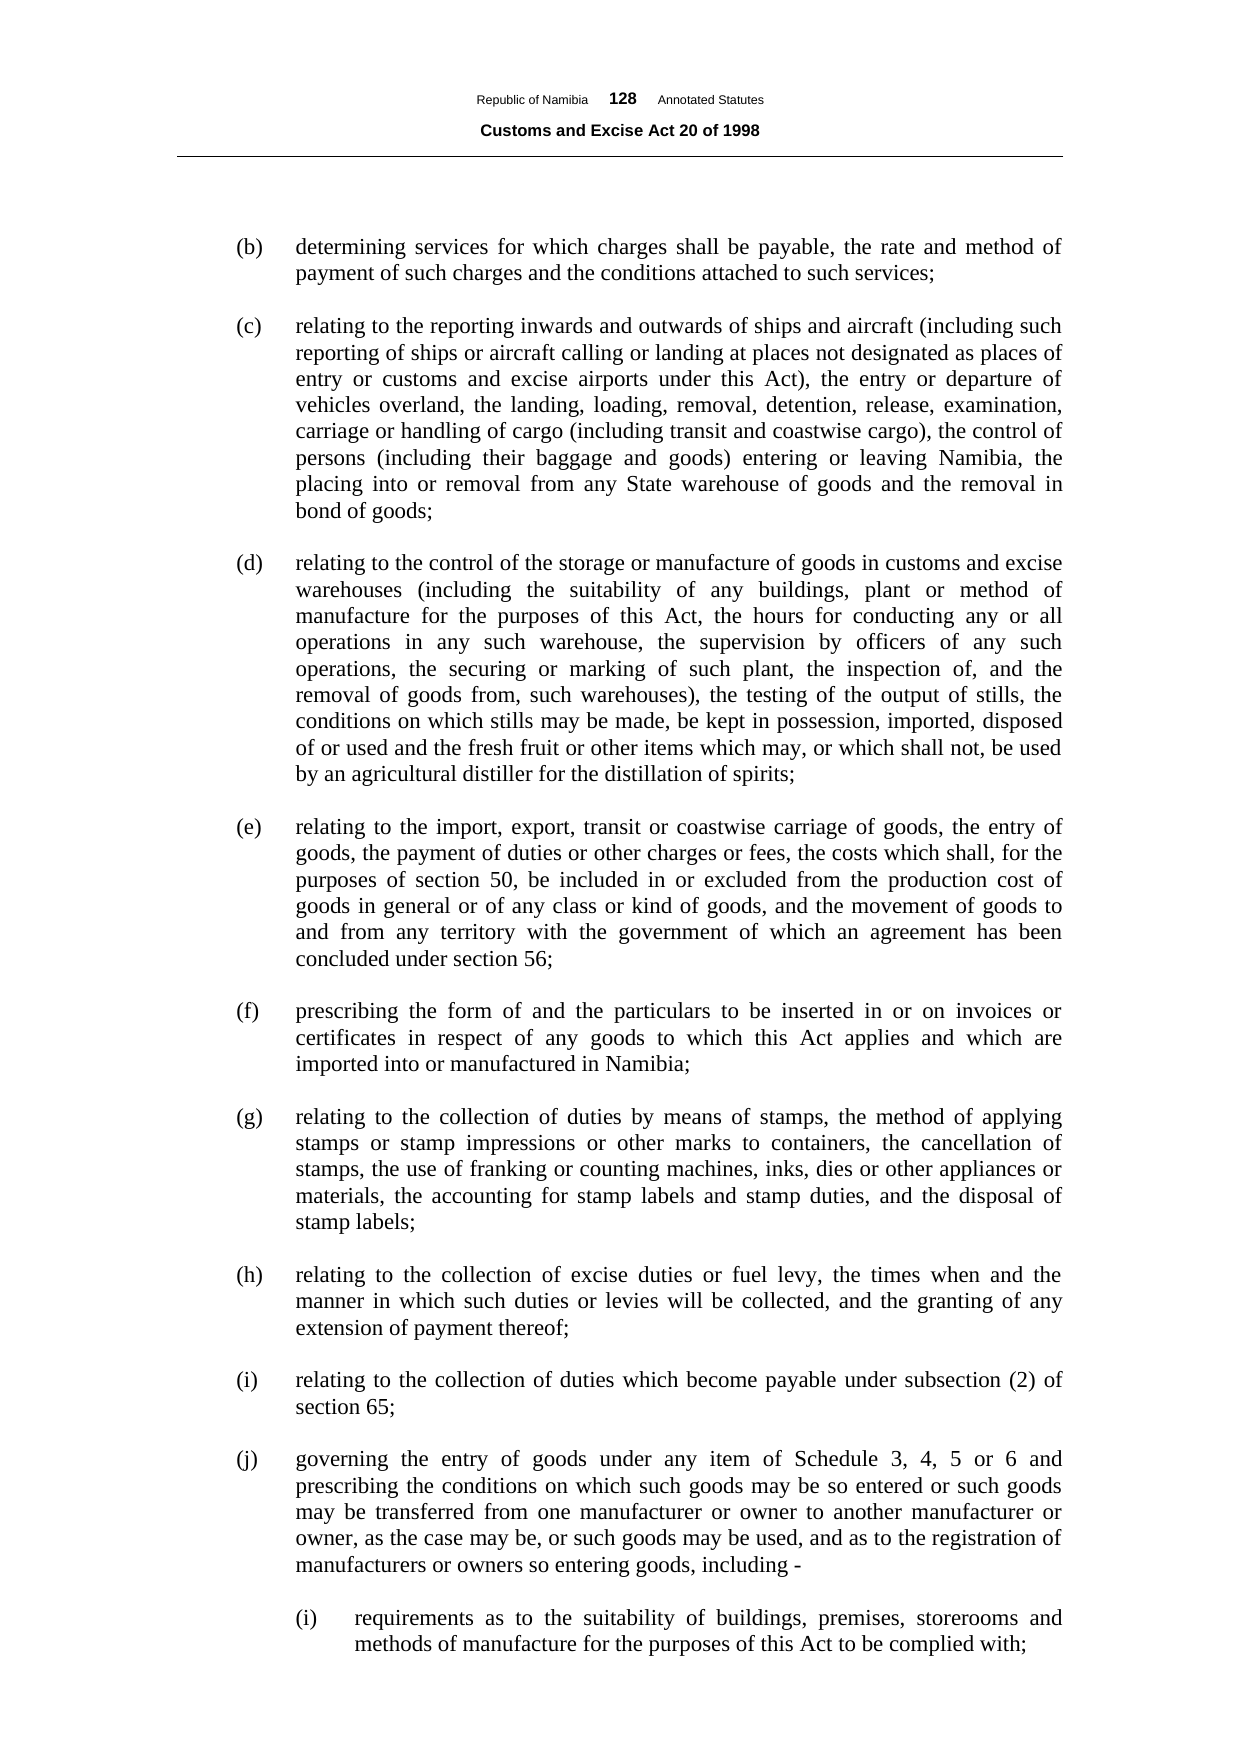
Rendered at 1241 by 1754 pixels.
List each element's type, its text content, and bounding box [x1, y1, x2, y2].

text (i) requirements as to the suitability of buildings, premises, storerooms and methods of manufacture for the purposes of this Act to be complied with; [295, 1603, 1064, 1656]
text (c) relating to the reporting inwards and outwards of ships and aircraft (including such reporting of ships or aircraft calling or landing at places not designated as places of entry or customs and excise airports under this Act), the entry or departure of vehicles overland, the landing, loading, removal, detention, release, examination, carriage or handling of cargo (including transit and coastwise cargo), the control of persons (including their baggage and goods) entering or leaving Namibia, the placing into or removal from any State warehouse of goods and the removal in bond of goods; [236, 312, 1064, 523]
text (d) relating to the control of the storage or manufacture of goods in customs and excise warehouses (including the suitability of any buildings, plant or method of manufacture for the purposes of this Act, the hours for conducting any or all operations in any such warehouse, the supervision by officers of any such operations, the securing or marking of such plant, the inspection of, and the removal of goods from, such warehouses), the testing of the output of stills, the conditions on which stills may be made, be kept in possession, imported, disposed of or used and the fresh fruit or other items which may, or which shall not, be used by an agricultural distiller for the distillation of spirits; [236, 549, 1064, 787]
text (h) relating to the collection of excise duties or fuel levy, the times when and the manner in which such duties or levies will be collected, and the granting of any extension of payment thereof; [236, 1261, 1064, 1340]
text (f) prescribing the form of and the particulars to be inserted in or on invoices or certificates in respect of any goods to which this Act applies and which are imported into or manufactured in Namibia; [236, 997, 1064, 1076]
text (j) governing the entry of goods under any item of Schedule 3, 4, 5 or 6 and prescribing the conditions on which such goods may be so entered or such goods may be transferred from one manufacturer or owner to another manufacturer or owner, as the case may be, or such goods may be used, and as to the registration of manufacturers or owners so entering goods, including - [236, 1445, 1064, 1577]
text (b) determining services for which charges shall be payable, the rate and method of payment of such charges and the conditions attached to such services; [236, 233, 1064, 286]
text (g) relating to the collection of duties by means of stamps, the method of applying stamps or stamp impressions or other marks to containers, the cancellation of stamps, the use of franking or counting machines, inks, dies or other appliances or materials, the accounting for stamp labels and stamp duties, and the disposal of stamp labels; [236, 1103, 1064, 1234]
text (i) relating to the collection of duties which become payable under subsection (2) of section 65; [236, 1366, 1064, 1419]
text (e) relating to the import, export, transit or coastwise carriage of goods, the entry of goods, the payment of duties or other charges or fees, the costs which shall, for the purposes of section 50, be included in or excluded from the production cost of goods in general or of any class or kind of goods, and the movement of goods to and from any territory with the government of which an agreement has been concluded under section 56; [236, 813, 1064, 971]
